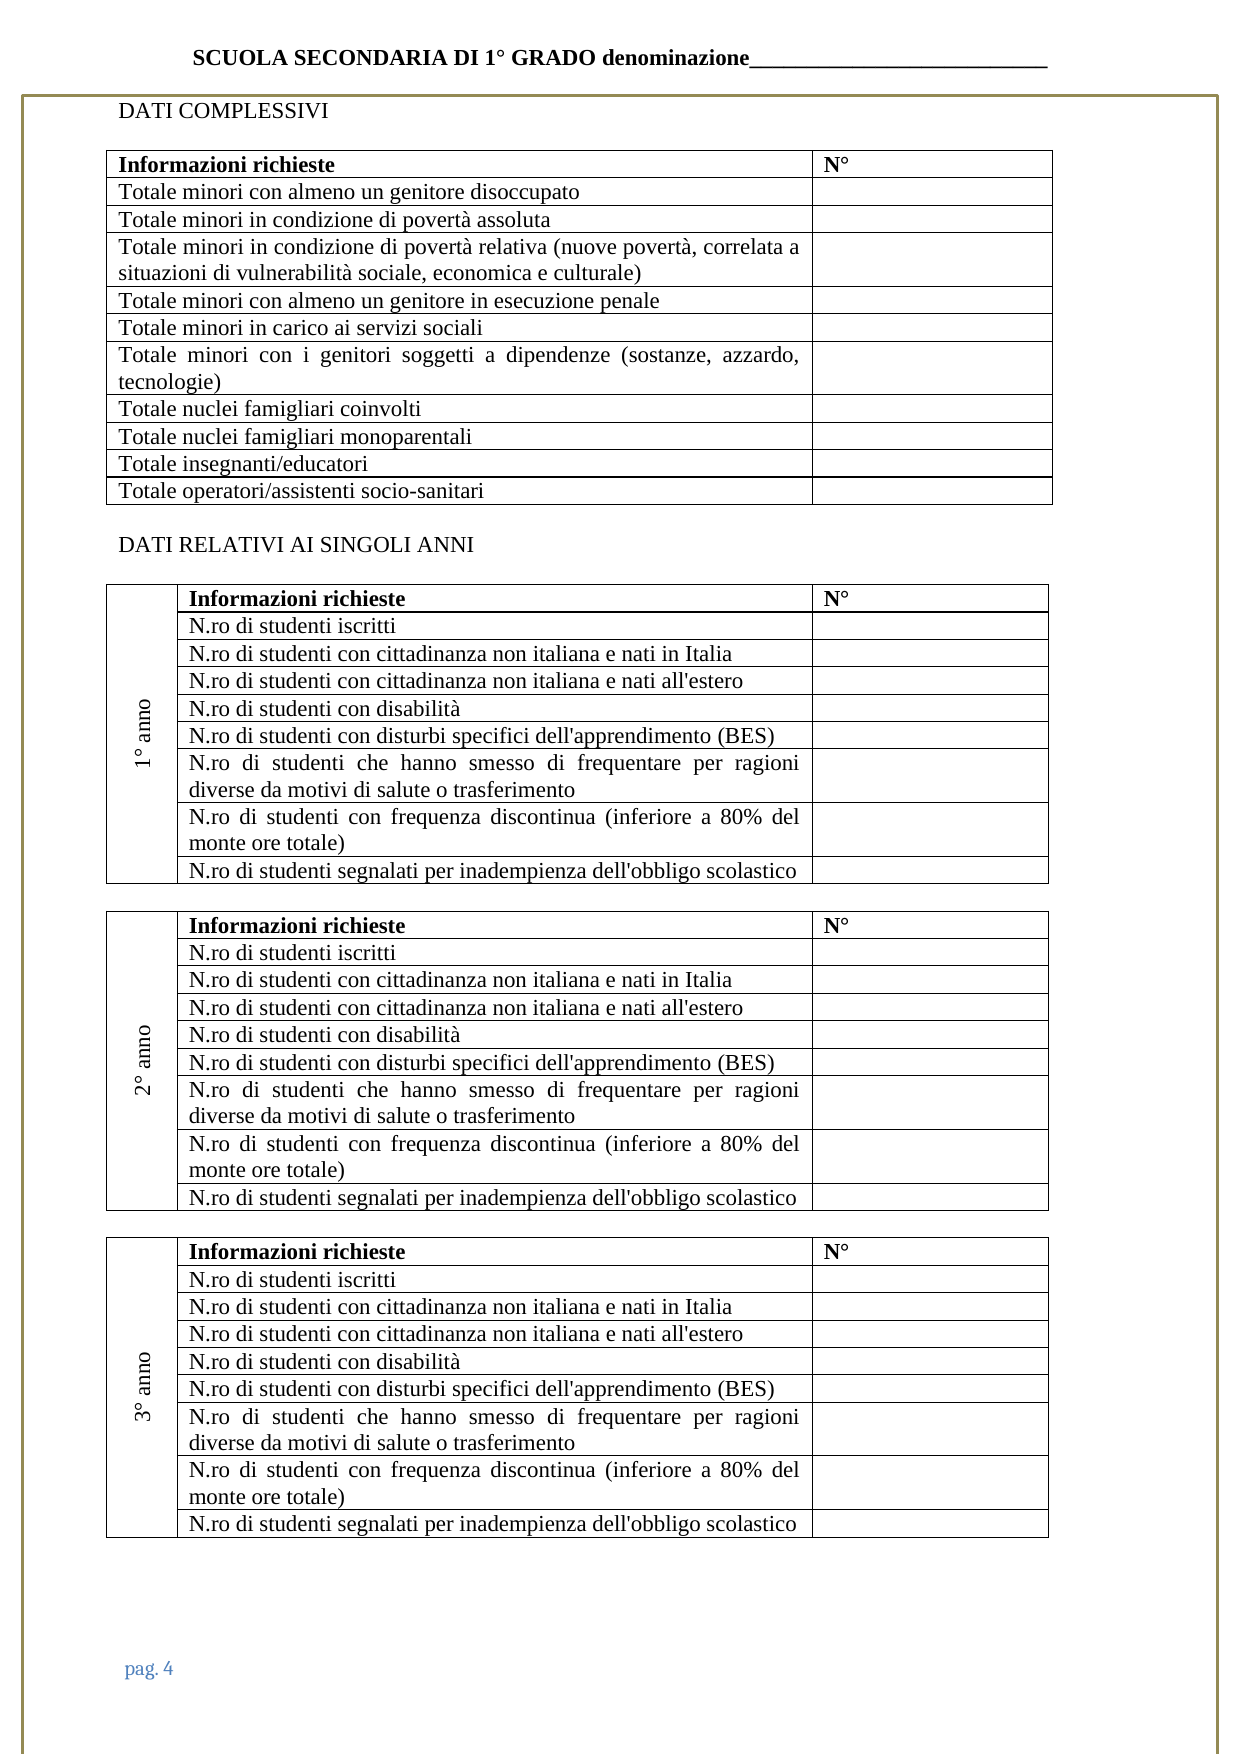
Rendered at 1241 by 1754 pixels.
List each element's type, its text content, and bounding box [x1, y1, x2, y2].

table_cell N.ro di studenti con cittadinanza non italiana e nati all'estero [178, 1321, 812, 1347]
table_cell N.ro di studenti con frequenza discontinua (inferiore a 80% del monte ore totale) [178, 1456, 812, 1509]
table_cell N.ro di studenti con cittadinanza non italiana e nati all'estero [178, 994, 812, 1020]
table_header Informazioni richieste [178, 1238, 812, 1265]
table_cell [813, 966, 1048, 993]
table_cell N.ro di studenti iscritti [178, 1266, 812, 1292]
table_cell N.ro di studenti segnalati per inadempienza dell'obbligo scolastico [178, 857, 812, 883]
table_header Informazioni richieste [107, 151, 812, 177]
table_cell N.ro di studenti con cittadinanza non italiana e nati in Italia [178, 640, 812, 666]
table_cell [813, 857, 1048, 883]
table_cell [813, 994, 1048, 1020]
table_cell [813, 1266, 1048, 1292]
table_cell [813, 1403, 1048, 1455]
table_cell [813, 640, 1048, 666]
table_cell [813, 395, 1052, 422]
table_header 1° anno [107, 585, 177, 883]
table_cell N.ro di studenti che hanno smesso di frequentare per ragioni diverse da motivi di salute o trasferimento [178, 1076, 812, 1129]
text DATI RELATIVI AI SINGOLI ANNI [118, 531, 1122, 558]
table_cell [813, 613, 1048, 639]
table_header 2° anno [107, 912, 177, 1210]
table_cell [813, 1293, 1048, 1319]
table_cell [813, 1021, 1048, 1048]
table_header N° [813, 585, 1048, 611]
table_cell [813, 939, 1048, 965]
table_cell [813, 1321, 1048, 1347]
table_header N° [813, 1238, 1048, 1265]
table_cell [813, 722, 1048, 748]
table_header N° [813, 912, 1048, 938]
table_cell N.ro di studenti con frequenza discontinua (inferiore a 80% del monte ore totale) [178, 803, 812, 856]
table_cell N.ro di studenti che hanno smesso di frequentare per ragioni diverse da motivi di salute o trasferimento [178, 1403, 812, 1455]
table_cell N.ro di studenti con cittadinanza non italiana e nati in Italia [178, 966, 812, 993]
table_cell Totale minori in condizione di povertà assoluta [107, 206, 812, 232]
table_cell [813, 1076, 1048, 1129]
table_cell N.ro di studenti con disturbi specifici dell'apprendimento (BES) [178, 1375, 812, 1402]
table_cell N.ro di studenti che hanno smesso di frequentare per ragioni diverse da motivi di salute o trasferimento [178, 749, 812, 802]
table_cell [813, 478, 1052, 504]
table_cell Totale minori con i genitori soggetti a dipendenze (sostanze, azzardo, tecnologie) [107, 342, 812, 394]
table_cell N.ro di studenti segnalati per inadempienza dell'obbligo scolastico [178, 1184, 812, 1210]
table_cell Totale nuclei famigliari coinvolti [107, 395, 812, 422]
table_cell Totale minori con almeno un genitore in esecuzione penale [107, 287, 812, 313]
table_cell N.ro di studenti iscritti [178, 613, 812, 639]
table_header 3° anno [107, 1238, 177, 1537]
table_cell N.ro di studenti con disabilità [178, 1348, 812, 1374]
table_header Informazioni richieste [178, 912, 812, 938]
table_cell [813, 667, 1048, 693]
text SCUOLA SECONDARIA DI 1° GRADO denominazione__________________________ [118, 44, 1122, 71]
table_cell [813, 233, 1052, 286]
table_cell [813, 803, 1048, 856]
table_cell [813, 1510, 1048, 1537]
table_cell N.ro di studenti con disturbi specifici dell'apprendimento (BES) [178, 722, 812, 748]
table_header N° [813, 151, 1052, 177]
table_cell [813, 1130, 1048, 1182]
table_cell [813, 695, 1048, 721]
table_cell [813, 1049, 1048, 1075]
table_header Informazioni richieste [178, 585, 812, 611]
table_cell Totale minori con almeno un genitore disoccupato [107, 178, 812, 204]
table_cell Totale minori in carico ai servizi sociali [107, 314, 812, 341]
table_cell Totale minori in condizione di povertà relativa (nuove povertà, correlata a situazioni di vulnerabilità sociale, economica e culturale) [107, 233, 812, 286]
table_cell Totale nuclei famigliari monoparentali [107, 423, 812, 449]
text DATI COMPLESSIVI [118, 97, 1122, 123]
table_cell [813, 1348, 1048, 1374]
table_cell [813, 1456, 1048, 1509]
table_cell N.ro di studenti con frequenza discontinua (inferiore a 80% del monte ore totale) [178, 1130, 812, 1182]
table_cell [813, 450, 1052, 476]
table_cell [813, 287, 1052, 313]
table_cell [813, 1375, 1048, 1402]
table_cell [813, 314, 1052, 341]
table_cell N.ro di studenti con cittadinanza non italiana e nati in Italia [178, 1293, 812, 1319]
table_cell N.ro di studenti con disabilità [178, 1021, 812, 1048]
table_cell N.ro di studenti iscritti [178, 939, 812, 965]
table_cell Totale insegnanti/educatori [107, 450, 812, 476]
table_cell Totale operatori/assistenti socio-sanitari [107, 478, 812, 504]
table_cell [813, 342, 1052, 394]
table_cell N.ro di studenti con disturbi specifici dell'apprendimento (BES) [178, 1049, 812, 1075]
table_cell [813, 1184, 1048, 1210]
table_cell [813, 749, 1048, 802]
table_cell [813, 423, 1052, 449]
table_cell N.ro di studenti segnalati per inadempienza dell'obbligo scolastico [178, 1510, 812, 1537]
table_cell N.ro di studenti con cittadinanza non italiana e nati all'estero [178, 667, 812, 693]
table_cell [813, 178, 1052, 204]
table_cell [813, 206, 1052, 232]
table_cell N.ro di studenti con disabilità [178, 695, 812, 721]
